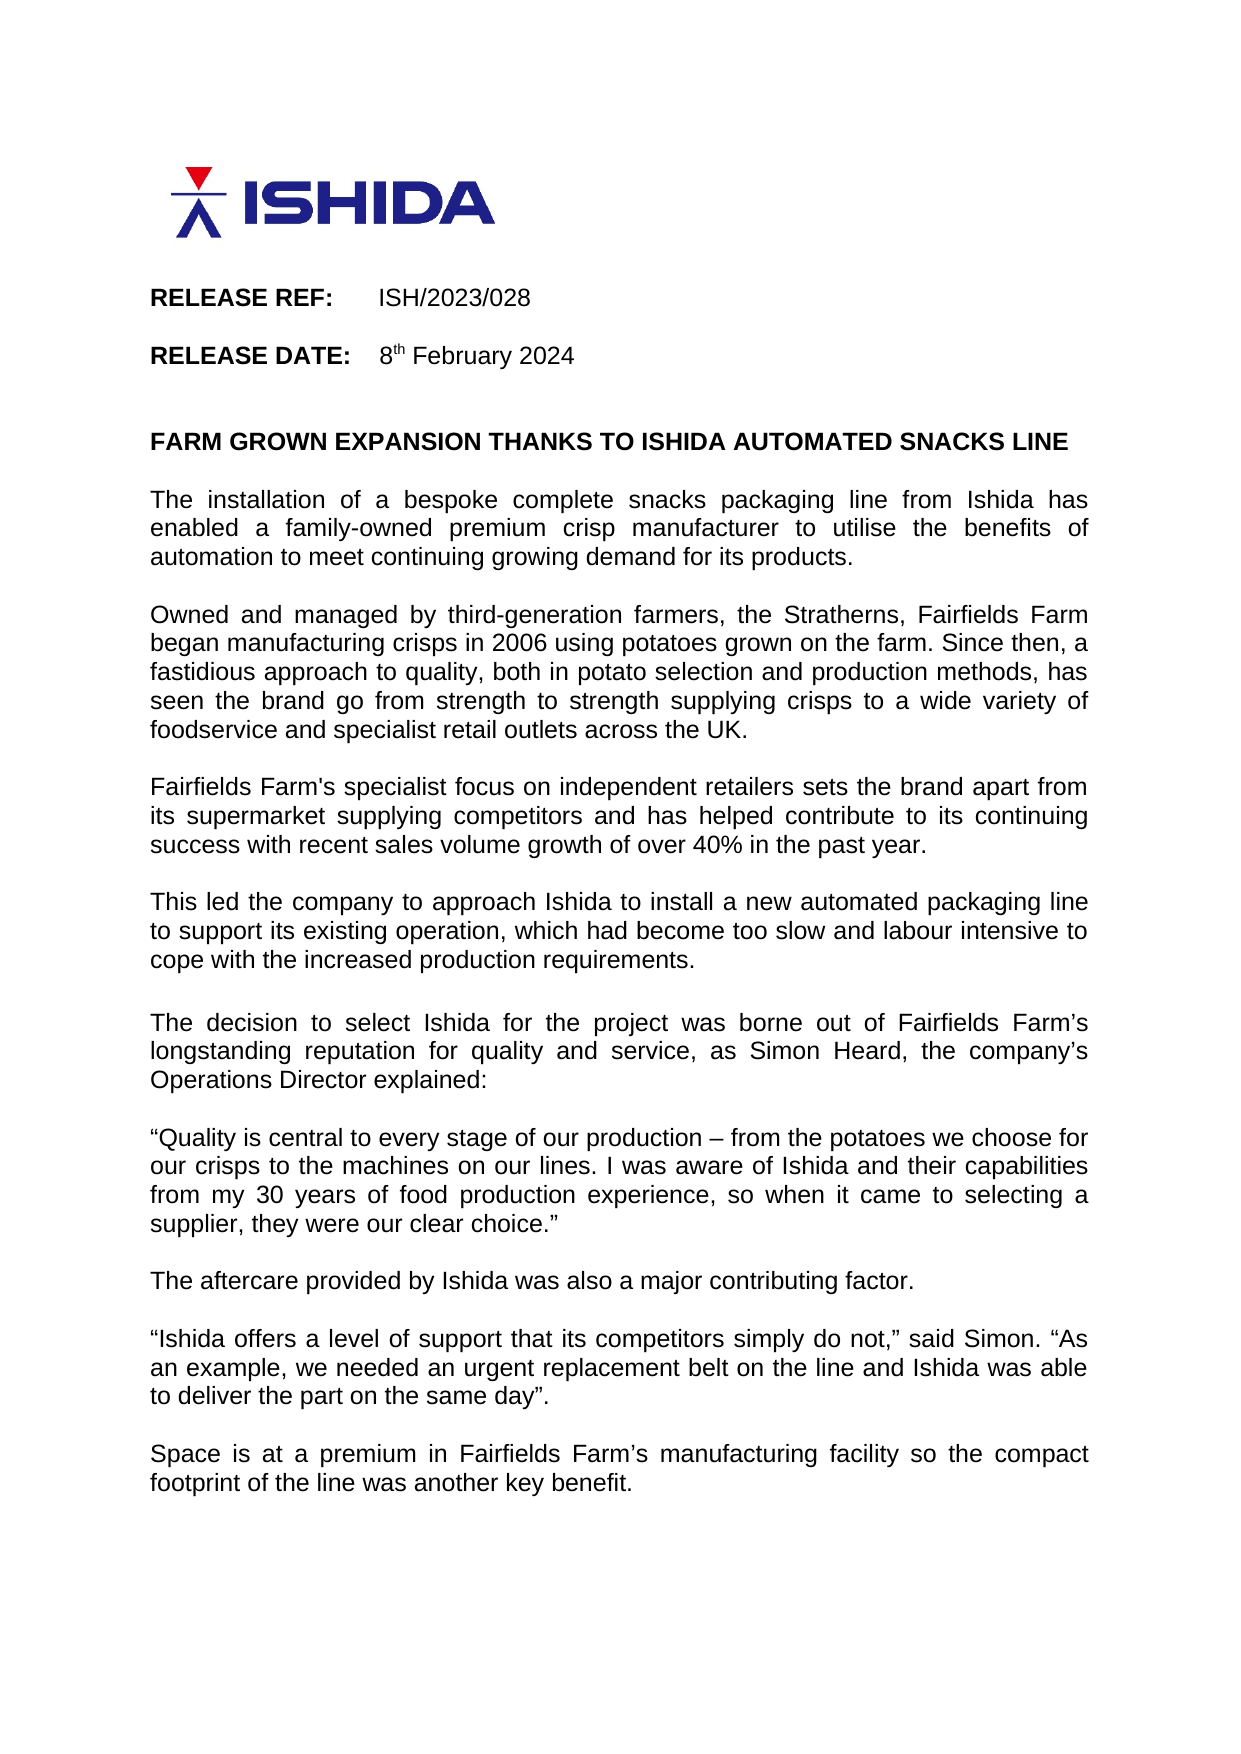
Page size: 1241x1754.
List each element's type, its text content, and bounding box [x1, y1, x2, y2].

text “Ishida offers a level of support that its competitors simply do not,” said Simon. “As an example, we needed an urgent replacement belt on the line and Ishida was able to deliver the part on the same day”. [150, 1324, 1090, 1410]
text Fairfields Farm's specialist focus on independent retailers sets the brand apart from its supermarket supplying competitors and has helped contribute to its continuing success with recent sales volume growth of over 40% in the past year. [150, 772, 1090, 858]
text Space is at a premium in Fairfields Farm’s manufacturing facility so the compact footprint of the line was another key benefit. [150, 1439, 1090, 1496]
text RELEASE REF: ISH/2023/028 [150, 283, 1090, 312]
text The aftercare provided by Ishida was also a major contributing factor. [150, 1266, 1090, 1295]
text FARM GROWN EXPANSION THANKS TO ISHIDA AUTOMATED SNACKS LINE [150, 427, 1090, 456]
text RELEASE DATE: 8th February 2024 [150, 341, 1090, 370]
text This led the company to approach Ishida to install a new automated packaging line to support its existing operation, which had become too slow and labour intensive to cope with the increased production requirements. [150, 887, 1090, 973]
text The installation of a bespoke complete snacks packaging line from Ishida has enabled a family-owned premium crisp manufacturer to utilise the benefits of automation to meet continuing growing demand for its products. [150, 485, 1090, 571]
text Owned and managed by third-generation farmers, the Stratherns, Fairfields Farm began manufacturing crisps in 2006 using potatoes grown on the farm. Since then, a fastidious approach to quality, both in potato selection and production methods, has seen the brand go from strength to strength supplying crisps to a wide variety of foodservice and specialist retail outlets across the UK. [150, 600, 1090, 743]
text The decision to select Ishida for the project was borne out of Fairfields Farm’s longstanding reputation for quality and service, as Simon Heard, the company’s Operations Director explained: [150, 1007, 1090, 1094]
picture [150, 150, 514, 255]
text “Quality is central to every stage of our production – from the potatoes we choose for our crisps to the machines on our lines. I was aware of Ishida and their capabilities from my 30 years of food production experience, so when it came to selecting a supplier, they were our clear choice.” [150, 1122, 1090, 1237]
